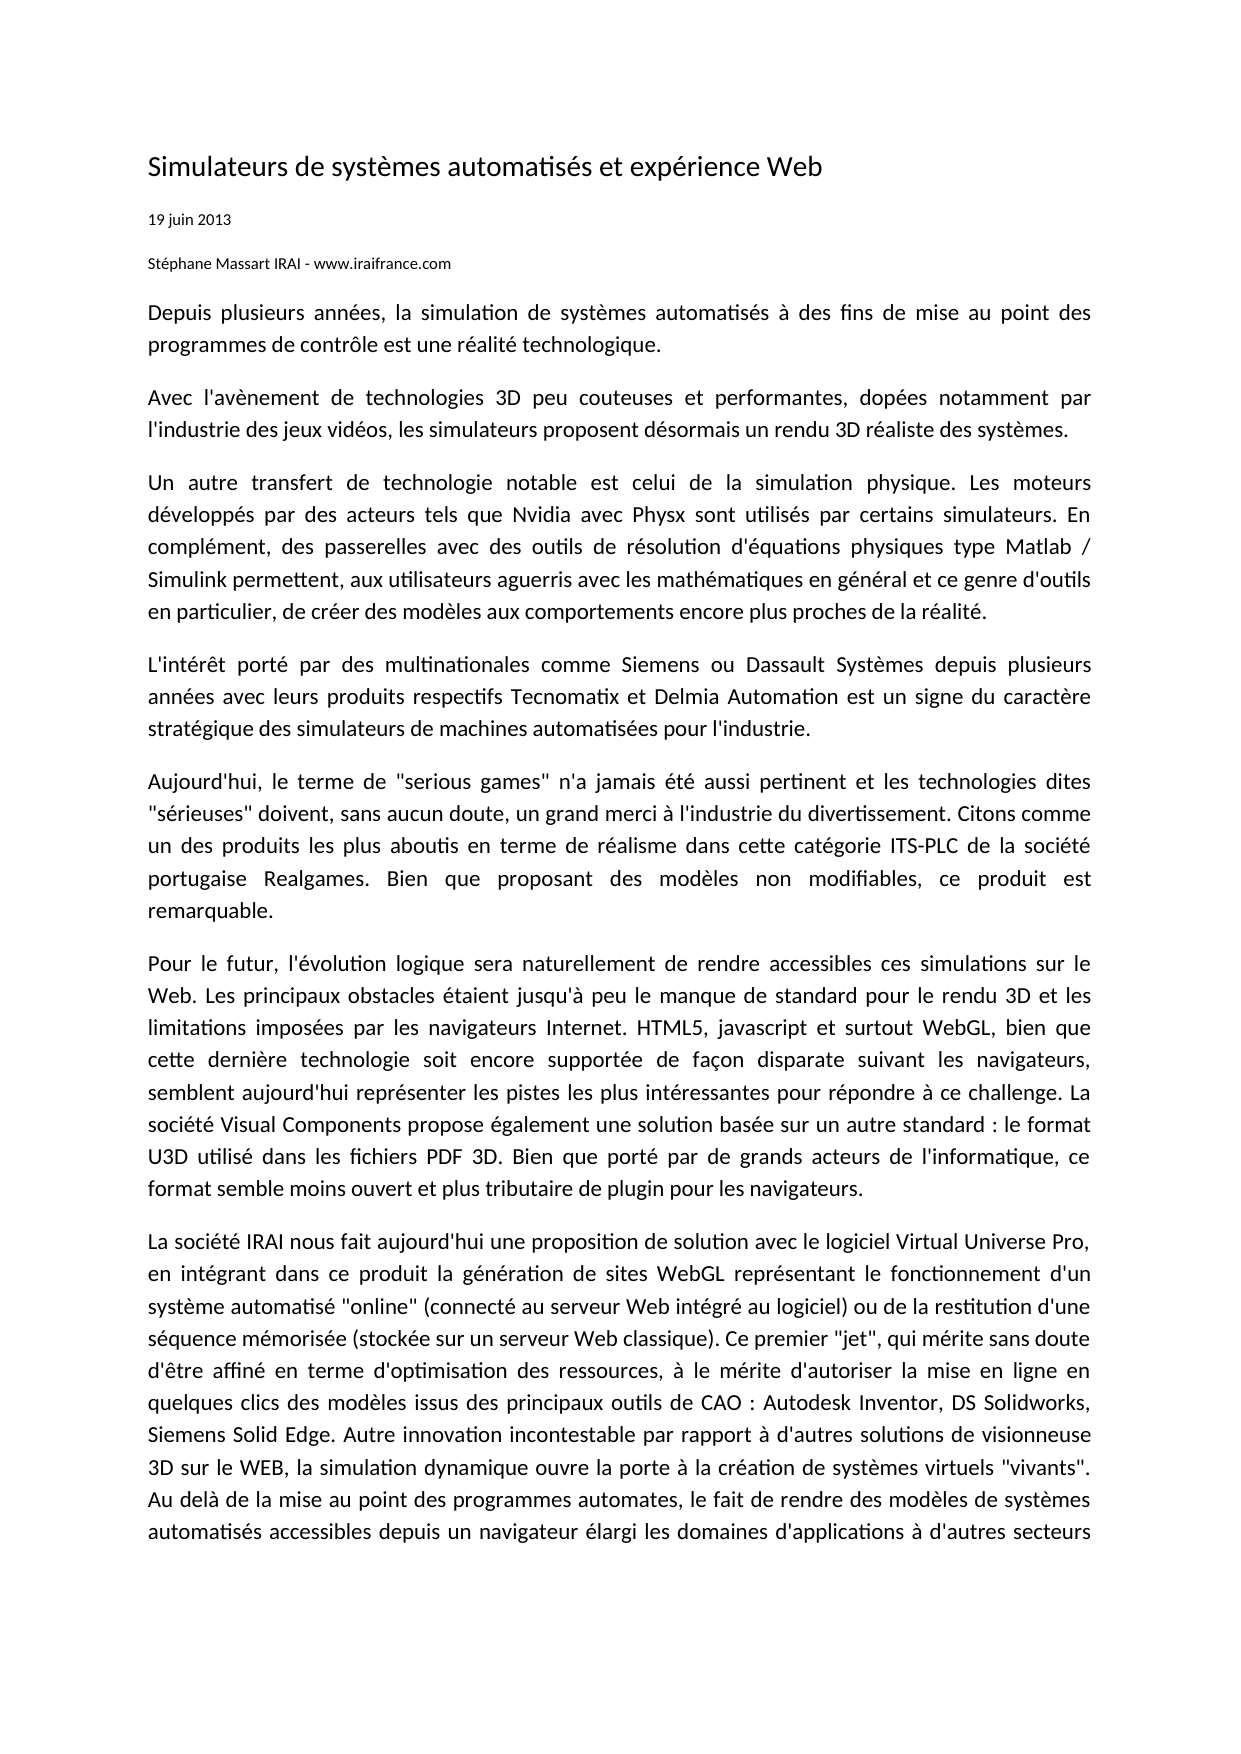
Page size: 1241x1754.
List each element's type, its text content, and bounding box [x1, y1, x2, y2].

text Simulateurs de systèmes automatisés et expérience Web [148, 148, 1093, 183]
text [148, 1227, 1093, 1545]
text Stéphane Massart IRAI - www.iraifrance.com [148, 253, 1093, 274]
text Avec l'avènement de technologies 3D peu couteuses et performantes, dopées notamment par l'industrie des jeux vidéos, les simulateurs proposent désormais un rendu 3D réaliste des systèmes. [148, 383, 1093, 443]
text Pour le futur, l'évolution logique sera naturellement de rendre accessibles ces simulations sur le Web. Les principaux obstacles étaient jusqu'à peu le manque de standard pour le rendu 3D et les limitations imposées par les navigateurs Internet. HTML5, javascript et surtout WebGL, bien que cette dernière technologie soit encore supportée de façon disparate suivant les navigateurs, semblent aujourd'hui représenter les pistes les plus intéressantes pour répondre à ce challenge. La société Visual Components propose également une solution basée sur un autre standard : le format U3D utilisé dans les fichiers PDF 3D. Bien que porté par de grands acteurs de l'informatique, ce format semble moins ouvert et plus tributaire de plugin pour les navigateurs. [148, 949, 1093, 1202]
text Aujourd'hui, le terme de "serious games" n'a jamais été aussi pertinent et les technologies dites "sérieuses" doivent, sans aucun doute, un grand merci à l'industrie du divertissement. Citons comme un des produits les plus aboutis en terme de réalisme dans cette catégorie ITS-PLC de la société portugaise Realgames. Bien que proposant des modèles non modifiables, ce produit est remarquable. [148, 767, 1093, 924]
text Depuis plusieurs années, la simulation de systèmes automatisés à des fins de mise au point des programmes de contrôle est une réalité technologique. [148, 298, 1093, 358]
text Un autre transfert de technologie notable est celui de la simulation physique. Les moteurs développés par des acteurs tels que Nvidia avec Physx sont utilisés par certains simulateurs. En complément, des passerelles avec des outils de résolution d'équations physiques type Matlab / Simulink permettent, aux utilisateurs aguerris avec les mathématiques en général et ce genre d'outils en particulier, de créer des modèles aux comportements encore plus proches de la réalité. [148, 468, 1093, 625]
text 19 juin 2013 [148, 209, 1093, 230]
text L'intérêt porté par des multinationales comme Siemens ou Dassault Systèmes depuis plusieurs années avec leurs produits respectifs Tecnomatix et Delmia Automation est un signe du caractère stratégique des simulateurs de machines automatisées pour l'industrie. [148, 650, 1093, 742]
